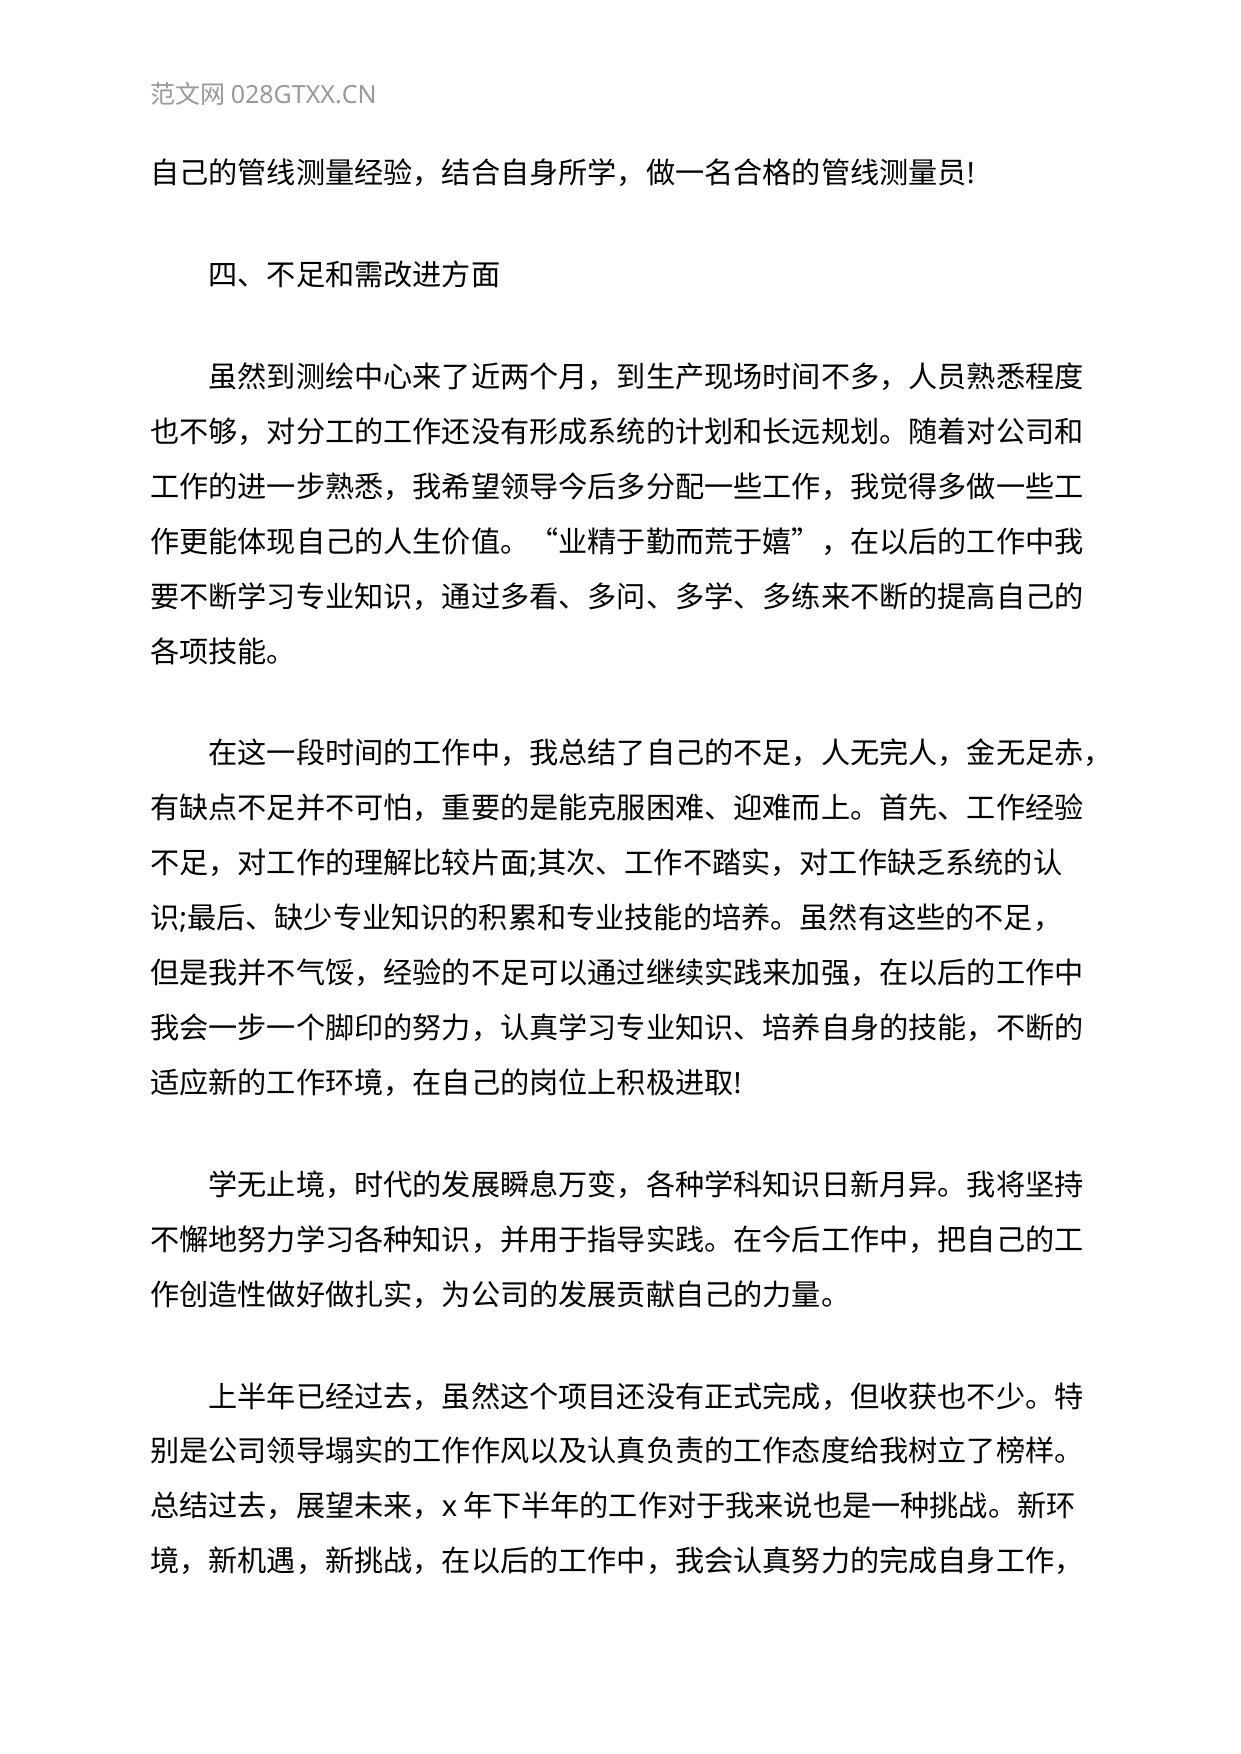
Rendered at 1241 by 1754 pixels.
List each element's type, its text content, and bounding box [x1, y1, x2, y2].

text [150, 150, 1090, 192]
text 学无止境，时代的发展瞬息万变，各种学科知识日新月异。我将坚持不懈地努力学习各种知识，并用于指导实践。在今后工作中，把自己的工作创造性做好做扎实，为公司的发展贡献自己的力量。 [150, 1162, 1090, 1314]
text 虽然到测绘中心来了近两个月，到生产现场时间不多，人员熟悉程度也不够，对分工的工作还没有形成系统的计划和长远规划。随着对公司和工作的进一步熟悉，我希望领导今后多分配一些工作，我觉得多做一些工作更能体现自己的人生价值。“业精于勤而荒于嬉”，在以后的工作中我要不断学习专业知识，通过多看、多问、多学、多练来不断的提高自己的各项技能。 [150, 354, 1090, 671]
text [150, 1373, 1090, 1580]
text 四、不足和需改进方面 [150, 252, 1090, 294]
text 在这一段时间的工作中，我总结了自己的不足，人无完人，金无足赤，有缺点不足并不可怕，重要的是能克服困难、迎难而上。首先、工作经验不足，对工作的理解比较片面;其次、工作不踏实，对工作缺乏系统的认识;最后、缺少专业知识的积累和专业技能的培养。虽然有这些的不足，但是我并不气馁，经验的不足可以通过继续实践来加强，在以后的工作中我会一步一个脚印的努力，认真学习专业知识、培养自身的技能，不断的适应新的工作环境，在自己的岗位上积极进取! [150, 730, 1090, 1102]
